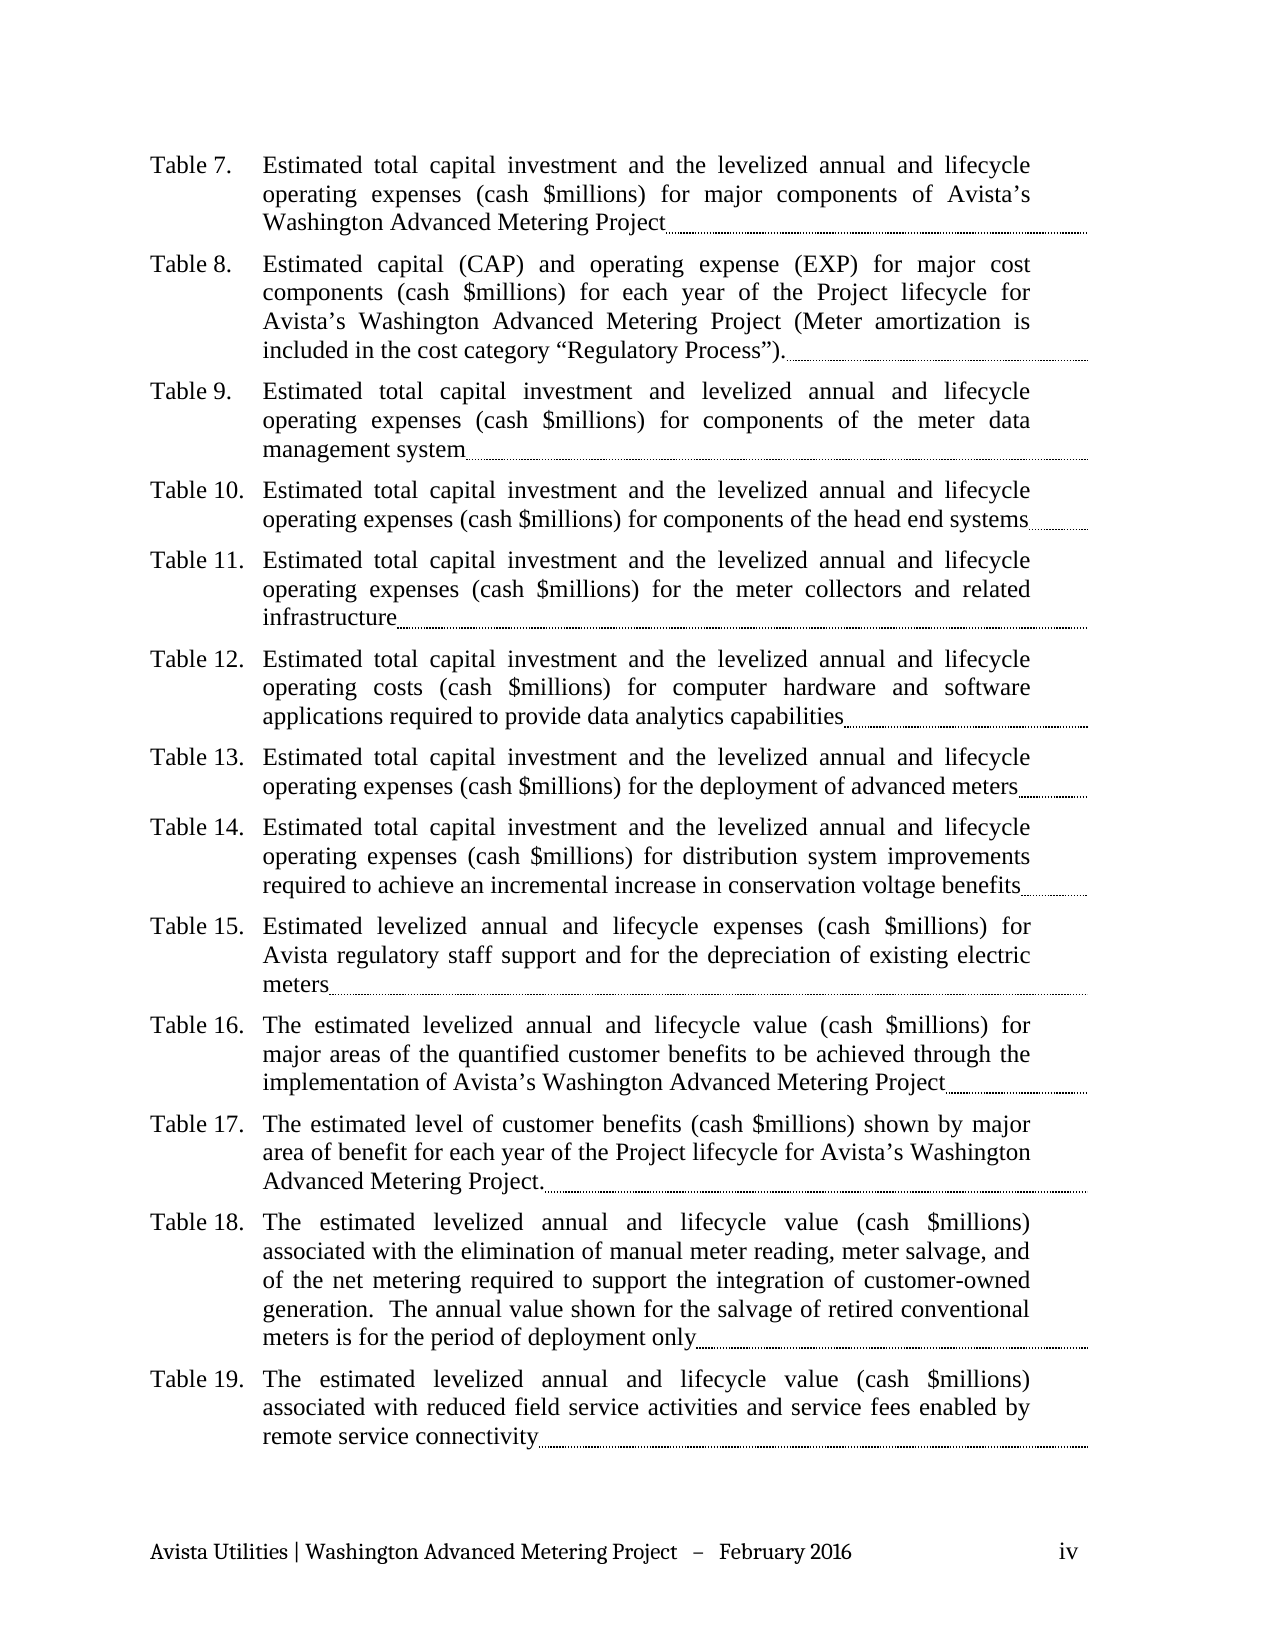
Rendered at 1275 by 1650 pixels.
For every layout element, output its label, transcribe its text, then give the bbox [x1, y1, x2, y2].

text Table 12. Estimated total capital investment and the levelized annual and lifecycle operating costs (cash $millions) for computer hardware and software applications required to provide data analytics capabilities 37 [150, 644, 1031, 730]
text Table 15. Estimated levelized annual and lifecycle expenses (cash $millions) for Avista regulatory staff support and for the depreciation of existing electric meters 39 [150, 911, 1031, 997]
text Table 11. Estimated total capital investment and the levelized annual and lifecycle operating expenses (cash $millions) for the meter collectors and related infrastructure 36 [150, 545, 1031, 631]
text Table 10. Estimated total capital investment and the levelized annual and lifecycle operating expenses (cash $millions) for components of the head end systems 36 [150, 475, 1031, 532]
text Table 16. The estimated levelized annual and lifecycle value (cash $millions) for major areas of the quantified customer benefits to be achieved through the implementation of Avista’s Washington Advanced Metering Project 40 [150, 1010, 1031, 1096]
text Table 7. Estimated total capital investment and the levelized annual and lifecycle operating expenses (cash $millions) for major components of Avista’s Washington Advanced Metering Project 33 [150, 150, 1031, 236]
text Table 17. The estimated level of customer benefits (cash $millions) shown by major area of benefit for each year of the Project lifecycle for Avista’s Washington Advanced Metering Project. 41 [150, 1109, 1031, 1195]
text Table 18. The estimated levelized annual and lifecycle value (cash $millions) associated with the elimination of manual meter reading, meter salvage, and of the net metering required to support the integration of customer-owned generation. The annual value shown for the salvage of retired conventional meters is for the period of deployment only 42 [150, 1207, 1031, 1351]
text Table 19. The estimated levelized annual and lifecycle value (cash $millions) associated with reduced field service activities and service fees enabled by remote service connectivity 43 [150, 1364, 1031, 1450]
text Table 13. Estimated total capital investment and the levelized annual and lifecycle operating expenses (cash $millions) for the deployment of advanced meters 38 [150, 742, 1031, 800]
text Table 8. Estimated capital (CAP) and operating expense (EXP) for major cost components (cash $millions) for each year of the Project lifecycle for Avista’s Washington Advanced Metering Project (Meter amortization is included in the cost category “Regulatory Process”). 34 [150, 249, 1031, 364]
text Table 9. Estimated total capital investment and levelized annual and lifecycle operating expenses (cash $millions) for components of the meter data management system 35 [150, 376, 1031, 462]
